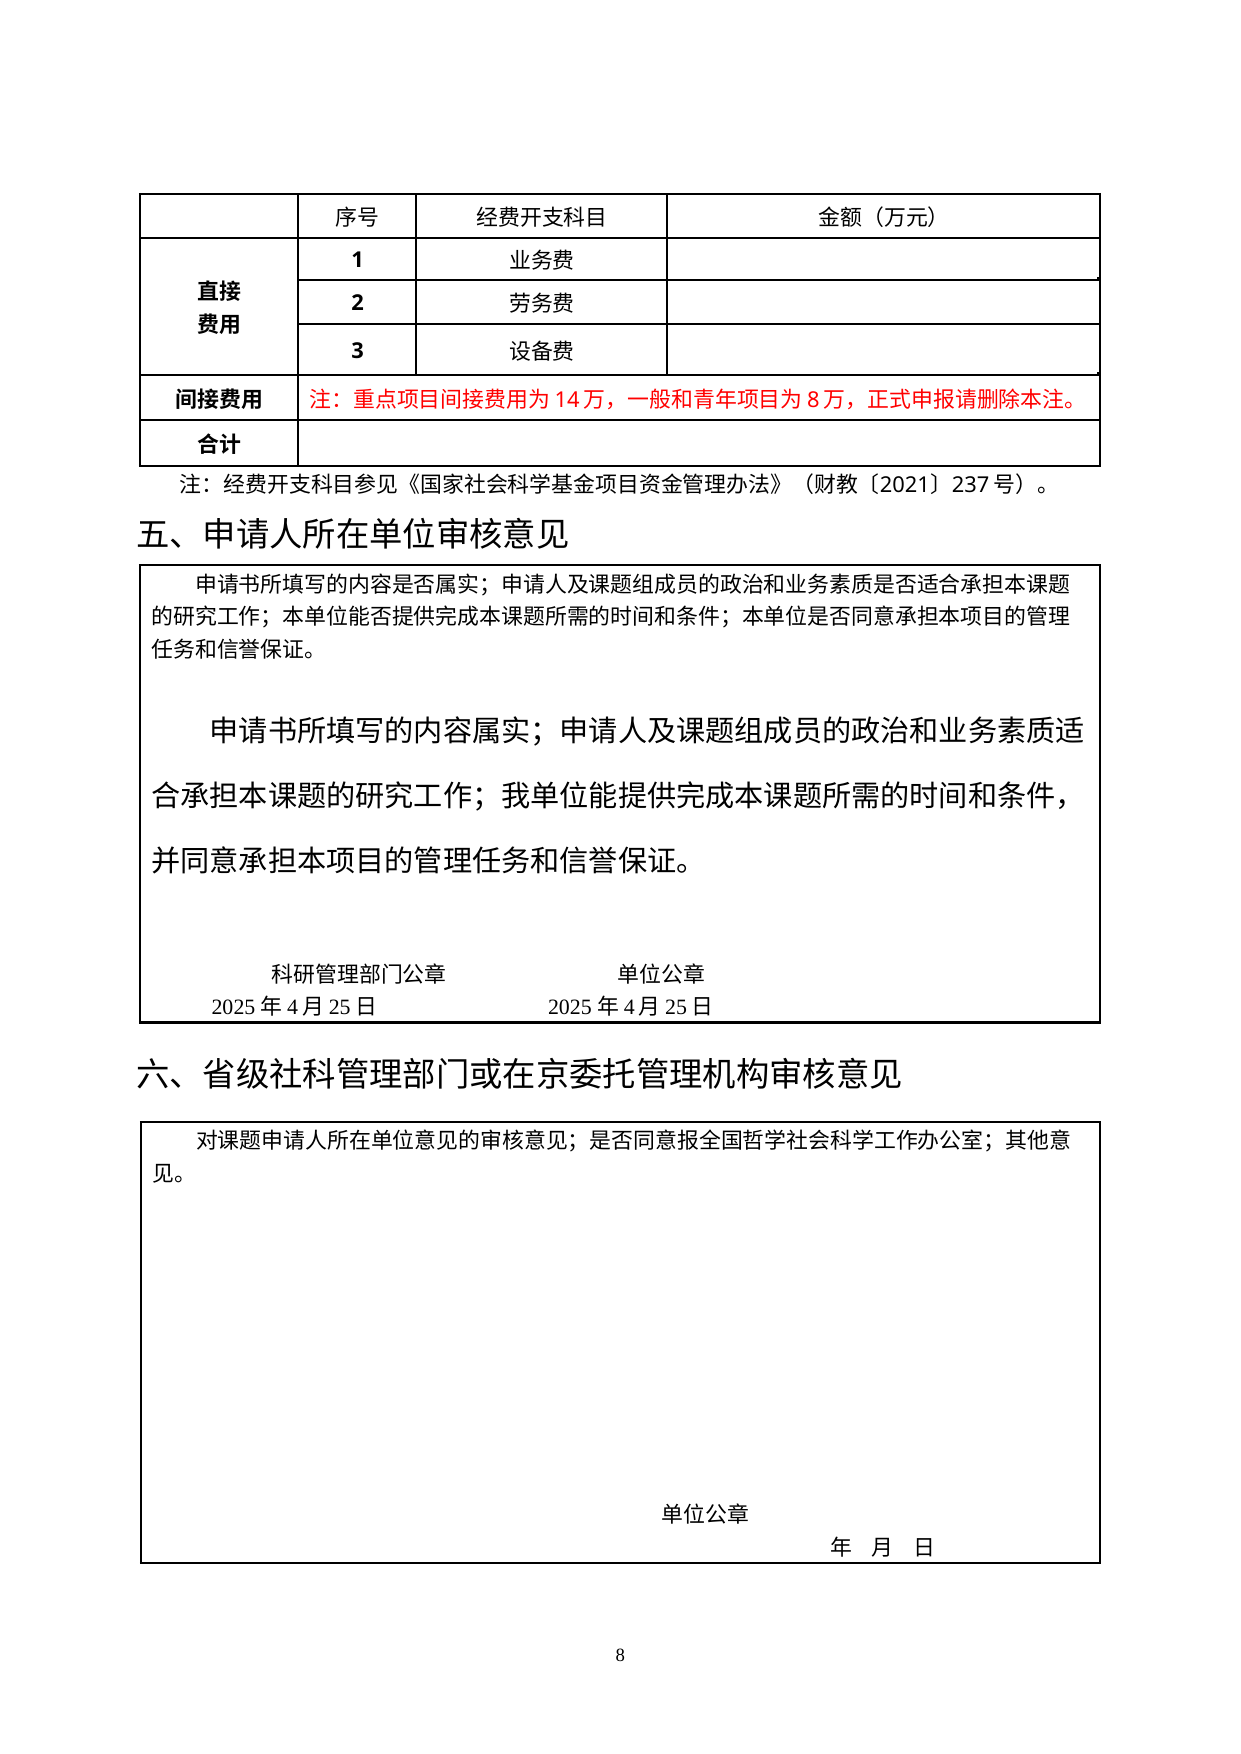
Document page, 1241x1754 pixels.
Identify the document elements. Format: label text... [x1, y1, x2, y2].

text 五、申请人所在单位审核意见 [136, 499, 1104, 564]
table_cell 注：重点项目间接费用为14万，一般和青年项目为8万，正式申报请删除本注。 [299, 376, 1099, 419]
table_cell 间接费用 [141, 376, 297, 419]
table_cell 2 [299, 281, 415, 323]
table_cell 业务费 [417, 239, 666, 279]
table_header 金额（万元） [668, 195, 1099, 237]
table_cell 劳务费 [417, 281, 666, 323]
table_cell 合计 [141, 421, 297, 465]
table_cell 1 [299, 239, 415, 279]
table_cell 3 [299, 325, 415, 374]
table_header 对课题申请人所在单位意见的审核意见；是否同意报全国哲学社会科学工作办公室；其他意见。 单位公章 年 月 日 [142, 1123, 1099, 1562]
table_header 经费开支科目 [417, 195, 666, 237]
table_header [141, 195, 297, 237]
table_cell [668, 325, 1099, 374]
text 六、省级社科管理部门或在京委托管理机构审核意见 [136, 1040, 1104, 1105]
table_cell 直接 费用 [141, 239, 297, 374]
table_cell [299, 421, 1099, 465]
table_cell 设备费 [417, 325, 666, 374]
table_header 序号 [299, 195, 415, 237]
table_cell [668, 281, 1099, 323]
table_cell [668, 239, 1099, 279]
table_header 申请书所填写的内容是否属实；申请人及课题组成员的政治和业务素质是否适合承担本课题的研究工作；本单位能否提供完成本课题所需的时间和条件；本单位是否同意承担本项目的管理任务和信誉保证。 申请书所填写的内容属实；申请人及课题组成员的政治和业务素质适合承担本课题的研究工作；我单位能提供完成本课题所需的时间和条件，并同意承担本项目的管理任务和信誉保证。 科研管理部门公章 单位公章 2025 年4月25日 2025 年4月25日 [141, 566, 1099, 1021]
text 注：经费开支科目参见《国家社会科学基金项目资金管理办法》（财教〔2021〕237号）。 [136, 467, 1104, 499]
